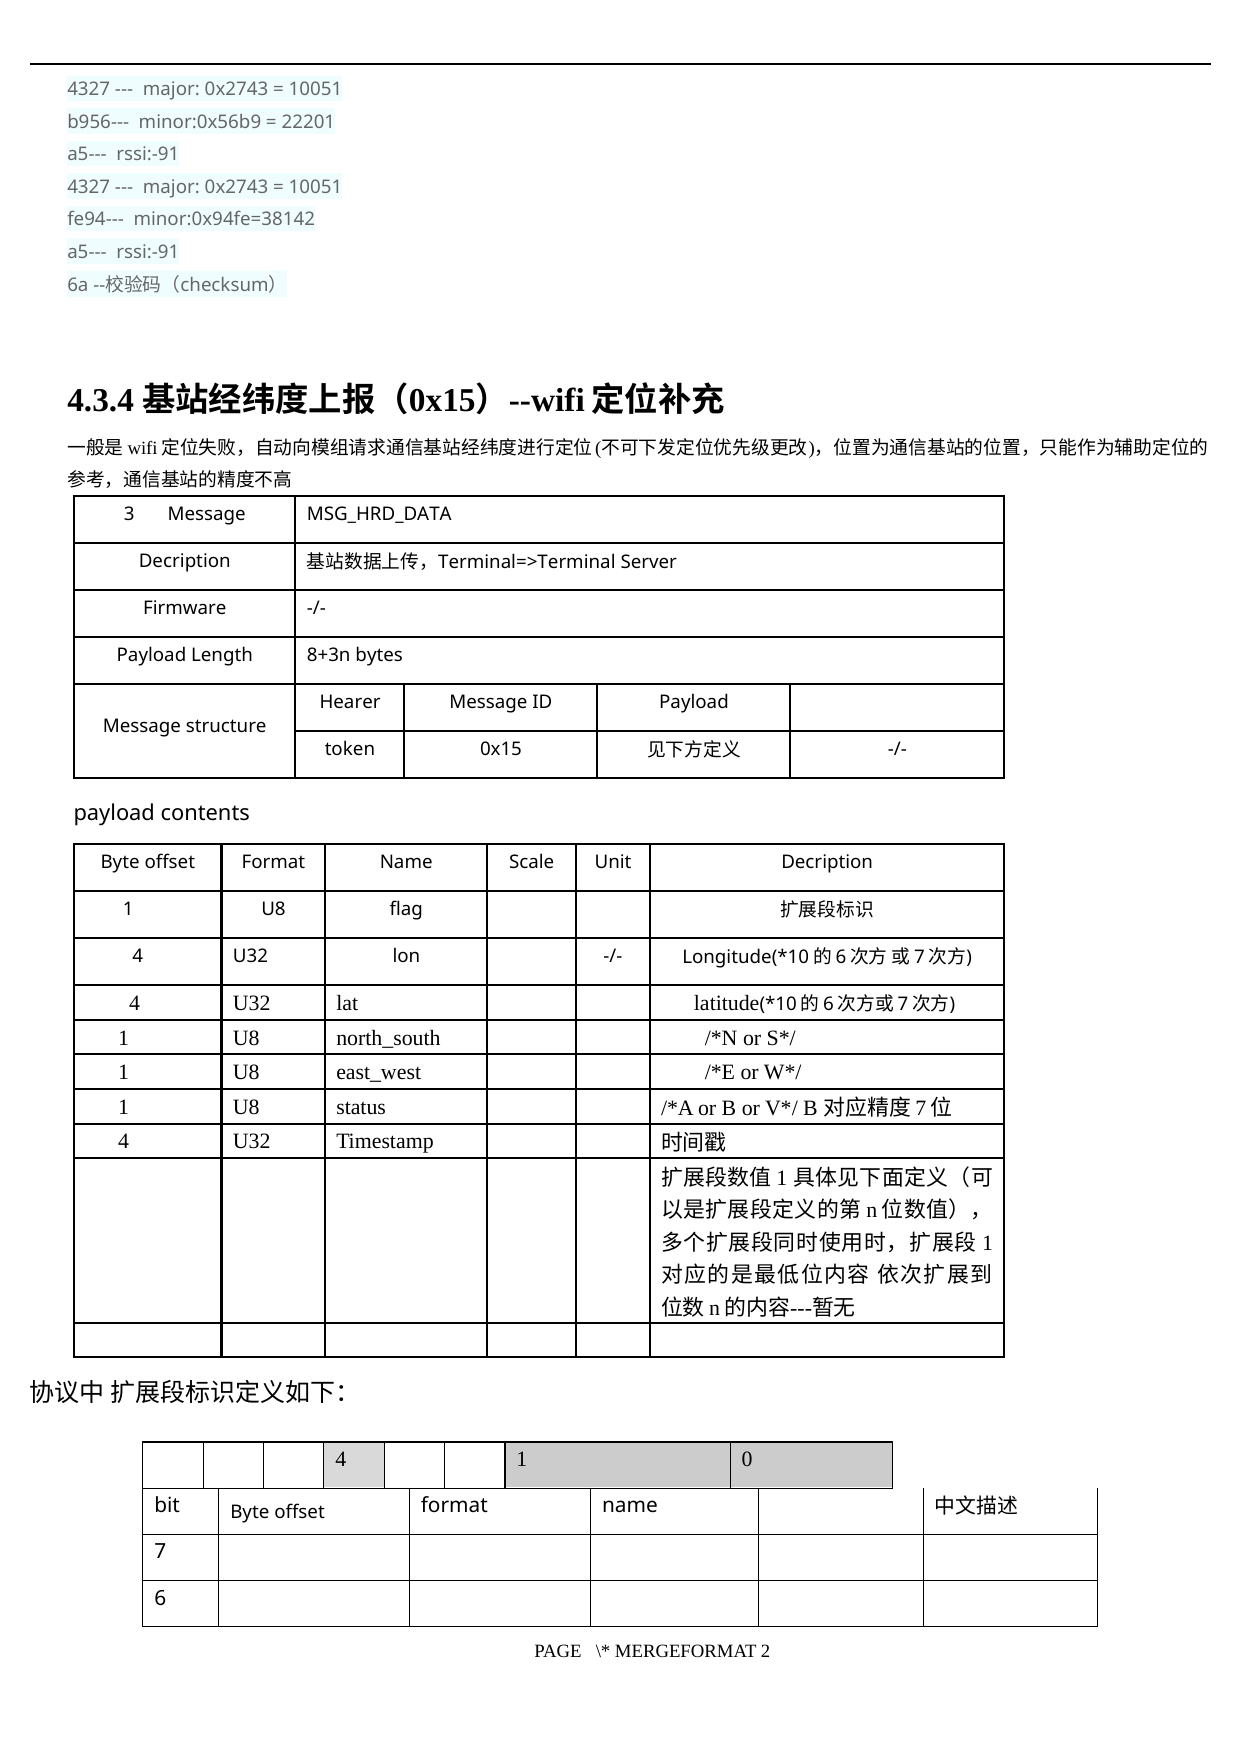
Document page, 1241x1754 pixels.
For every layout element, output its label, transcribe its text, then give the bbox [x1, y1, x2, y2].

table_cell U8 [223, 1055, 324, 1088]
table_cell /*E or W*/ [651, 1055, 1003, 1088]
table_cell [759, 1535, 923, 1579]
table_cell 1 [75, 1021, 220, 1053]
list a5--- rssi:-91 [67, 137, 1211, 170]
table_cell [577, 1125, 649, 1157]
table_cell 4 [75, 939, 220, 984]
table_cell [577, 986, 649, 1019]
table_cell [577, 1159, 649, 1322]
table_cell Firmware [75, 591, 294, 636]
table_cell Decription [75, 544, 294, 589]
table_header Unit [577, 845, 649, 890]
table_cell Timestamp [326, 1125, 486, 1157]
table_cell U32 [223, 1125, 324, 1157]
table_cell [75, 1324, 220, 1356]
table_cell -/- [296, 591, 1003, 636]
table_cell [488, 1055, 575, 1088]
table_cell 4 [75, 986, 220, 1019]
table_cell 扩展段标识 [651, 892, 1003, 937]
table_cell -/- [791, 732, 1003, 777]
table_header 0 [731, 1443, 892, 1487]
table_header MSG_HRD_DATA [296, 497, 1003, 542]
table_cell lon [326, 939, 486, 984]
table_cell latitude(*10的6次方或7次方) [651, 986, 1003, 1019]
table_cell 扩展段数值1 具体见下面定义（可以是扩展段定义的第n位数值），多个扩展段同时使用时，扩展段1对应的是最低位内容 依次扩展到位数n的内容---暂无 [651, 1159, 1003, 1322]
table_cell [488, 892, 575, 937]
table_cell 0x15 [405, 732, 596, 777]
table_cell U8 [223, 1021, 324, 1053]
table_cell [577, 1090, 649, 1122]
table_cell flag [326, 892, 486, 937]
table_cell north_south [326, 1021, 486, 1053]
table_cell east_west [326, 1055, 486, 1088]
table_cell [924, 1535, 1097, 1579]
table_cell [577, 1324, 649, 1356]
table_cell [410, 1535, 590, 1579]
table_cell [651, 1324, 1003, 1356]
table_cell 1 [75, 1055, 220, 1088]
list 4.3.4 基站经纬度上报（0x15）--wifi定位补充 [67, 365, 1211, 430]
table_header [264, 1443, 323, 1487]
table_cell Message structure [75, 685, 294, 777]
table_cell [759, 1581, 923, 1626]
table_cell [219, 1535, 409, 1579]
table_cell name [591, 1489, 758, 1533]
list fe94--- minor:0x94fe=38142 [67, 202, 1211, 235]
table_cell -/- [577, 939, 649, 984]
text payload contents [29, 796, 1211, 828]
table_cell 6 [143, 1581, 218, 1626]
table_cell Longitude(*10的6次方 或7次方) [651, 939, 1003, 984]
table_cell [591, 1581, 758, 1626]
table_cell Hearer [296, 685, 403, 730]
table_cell 基站数据上传，Terminal=>Terminal Server [296, 544, 1003, 589]
table_cell 8+3n bytes [296, 638, 1003, 683]
table_cell /*A or B or V*/ B 对应精度7位 [651, 1090, 1003, 1122]
table_cell [410, 1581, 590, 1626]
table_header Message [75, 497, 294, 542]
table_cell status [326, 1090, 486, 1122]
table_cell [488, 1159, 575, 1322]
table_cell 中文描述 [924, 1488, 1097, 1533]
table_cell U8 [223, 1090, 324, 1122]
table_cell [219, 1581, 409, 1626]
list 6a --校验码（checksum） [67, 267, 1211, 300]
table_cell [488, 1125, 575, 1157]
table_cell format [410, 1489, 590, 1533]
table_cell [791, 685, 1003, 730]
text 协议中 扩展段标识定义如下： [29, 1358, 1211, 1423]
table_header 1 [506, 1443, 730, 1487]
table_header Format [223, 845, 324, 890]
table_cell 4 [75, 1125, 220, 1157]
table_cell [223, 1159, 324, 1322]
table_cell U8 [223, 892, 324, 937]
table_cell Payload [598, 685, 789, 730]
table_cell /*N or S*/ [651, 1021, 1003, 1053]
table_cell 7 [143, 1535, 218, 1579]
table_cell [591, 1535, 758, 1579]
table_header [204, 1443, 263, 1487]
list 一般是wifi定位失败，自动向模组请求通信基站经纬度进行定位(不可下发定位优先级更改)，位置为通信基站的位置，只能作为辅助定位的参考，通信基站的精度不高 [67, 430, 1211, 495]
list 4327 --- major: 0x2743 = 10051 [67, 72, 1211, 105]
table_cell [488, 939, 575, 984]
table_header Name [326, 845, 486, 890]
table_cell Message ID [405, 685, 596, 730]
table_cell U32 [223, 986, 324, 1019]
table_cell [75, 1159, 220, 1322]
table_cell lat [326, 986, 486, 1019]
table_cell 1 [75, 892, 220, 937]
table_header Scale [488, 845, 575, 890]
table_cell Byte offset [219, 1489, 409, 1533]
list 4327 --- major: 0x2743 = 10051 [67, 170, 1211, 202]
table_header [143, 1443, 203, 1487]
table_header Decription [651, 845, 1003, 890]
table_cell [577, 892, 649, 937]
table_cell U32 [223, 939, 324, 984]
table_header 4 [324, 1443, 384, 1487]
table_cell Payload Length [75, 638, 294, 683]
list a5--- rssi:-91 [67, 235, 1211, 267]
table_cell [223, 1324, 324, 1356]
table_cell 1 [75, 1090, 220, 1122]
table_cell [488, 1021, 575, 1053]
table_cell [759, 1488, 923, 1533]
table_cell 见下方定义 [598, 732, 789, 777]
table_cell token [296, 732, 403, 777]
list b956--- minor:0x56b9 = 22201 [67, 105, 1211, 137]
table_cell [577, 1055, 649, 1088]
table_header Byte offset [75, 845, 220, 890]
table_header [445, 1443, 504, 1487]
table_cell [488, 1090, 575, 1122]
table_cell [488, 1324, 575, 1356]
table_cell bit [143, 1489, 218, 1533]
table_cell [924, 1581, 1097, 1626]
table_cell [326, 1324, 486, 1356]
table_header [385, 1443, 444, 1487]
table_cell [488, 986, 575, 1019]
table_cell [577, 1021, 649, 1053]
table_cell [326, 1159, 486, 1322]
table_cell 时间戳 [651, 1125, 1003, 1157]
